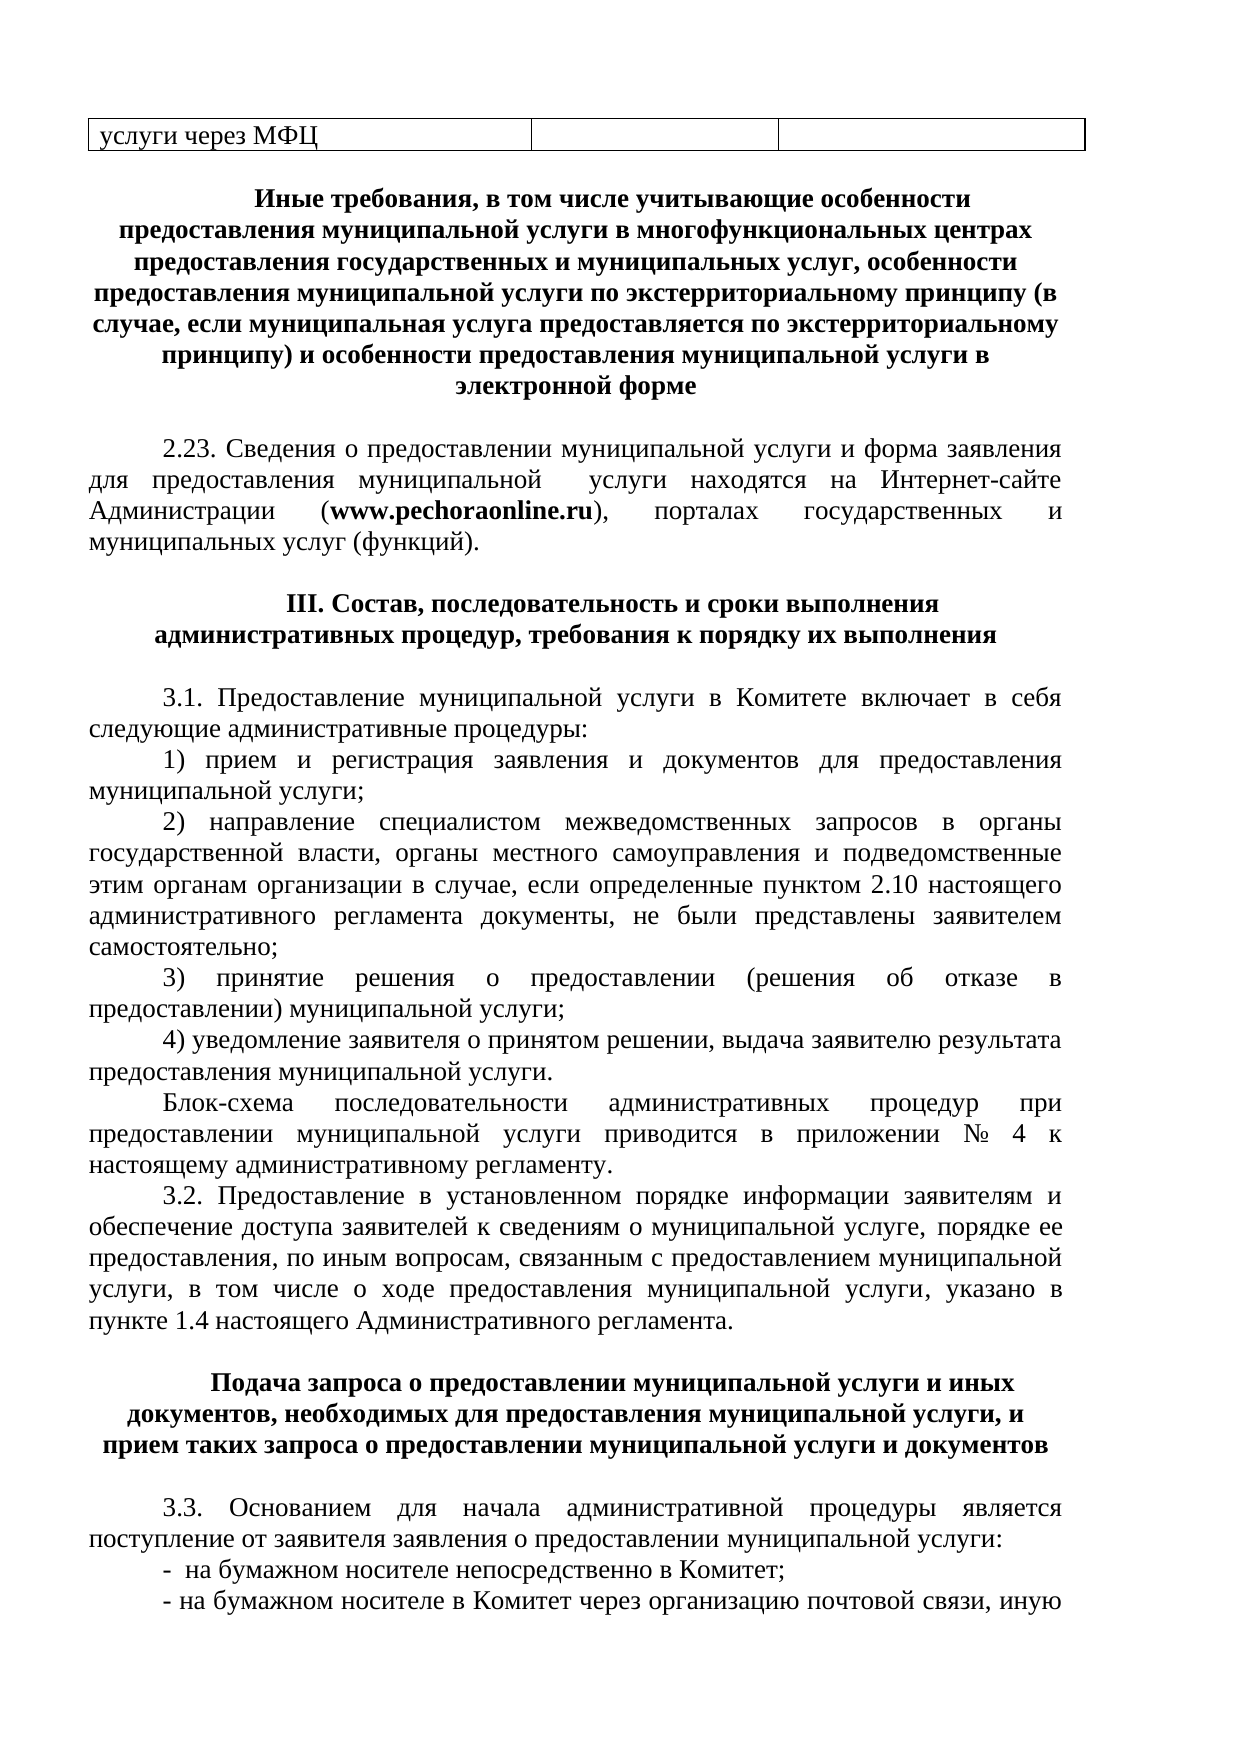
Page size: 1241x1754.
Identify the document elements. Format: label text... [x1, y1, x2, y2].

text - на бумажном носителе непосредственно в Комитет; [88, 1553, 1063, 1584]
text 2.23. Сведения о предоставлении муниципальной услуги и форма заявления для предоставления муниципальной услуги находятся на Интернет-сайте Администрации (www.pechoraonline.ru), порталах государственных и муниципальных услуг (функций). [88, 432, 1063, 556]
text Иные требования, в том числе учитывающие особенности предоставления муниципальной услуги в многофункциональных центрах предоставления государственных и муниципальных услуг, особенности предоставления муниципальной услуги по экстерриториальному принципу (в случае, если муниципальная услуга предоставляется по экстерриториальному принципу) и особенности предоставления муниципальной услуги в электронной форме [88, 182, 1063, 401]
text 1) прием и регистрация заявления и документов для предоставления муниципальной услуги; [88, 743, 1063, 805]
table_cell 0 [779, 119, 1084, 150]
text 3.1. Предоставление муниципальной услуги в Комитете включает в себя следующие административные процедуры: [88, 681, 1063, 743]
text 4) уведомление заявителя о принятом решении, выдача заявителю результата предоставления муниципальной услуги. [88, 1023, 1063, 1086]
text III. Состав, последовательность и сроки выполнения административных процедур, требования к порядку их выполнения [88, 587, 1063, 650]
text 3.3. Основанием для начала административной процедуры является поступление от заявителя заявления о предоставлении муниципальной услуги: [88, 1491, 1063, 1553]
text 3.2. Предоставление в установленном порядке информации заявителям и обеспечение доступа заявителей к сведениям о муниципальной услуге, порядке ее предоставления, по иным вопросам, связанным с предоставлением муниципальной услуги, в том числе о ходе предоставления муниципальной услуги, указано в пункте 1.4 настоящего Административного регламента. [88, 1179, 1063, 1335]
text 2) направление специалистом межведомственных запросов в органы государственной власти, органы местного самоуправления и подведомственные этим органам организации в случае, если определенные пунктом 2.10 настоящего административного регламента документы, не были представлены заявителем самостоятельно; [88, 805, 1063, 961]
text - на бумажном носителе в Комитет через организацию почтовой связи, иную организацию, осуществляющую доставку корреспонденции. [88, 1584, 1063, 1615]
table_cell 4. Удельный вес количества обоснованных жалоб в общем количестве заявлений на предоставление муниципальной услуги через МФЦ [89, 119, 531, 150]
text 3) принятие решения о предоставлении (решения об отказе в предоставлении) муниципальной услуги; [88, 961, 1063, 1023]
text Подача запроса о предоставлении муниципальной услуги и иных документов, необходимых для предоставления муниципальной услуги, и прием таких запроса о предоставлении муниципальной услуги и документов [88, 1366, 1063, 1459]
table_cell % [532, 119, 778, 150]
text Блок-схема последовательности административных процедур при предоставлении муниципальной услуги приводится в приложении № 4 к настоящему административному регламенту. [88, 1086, 1063, 1179]
